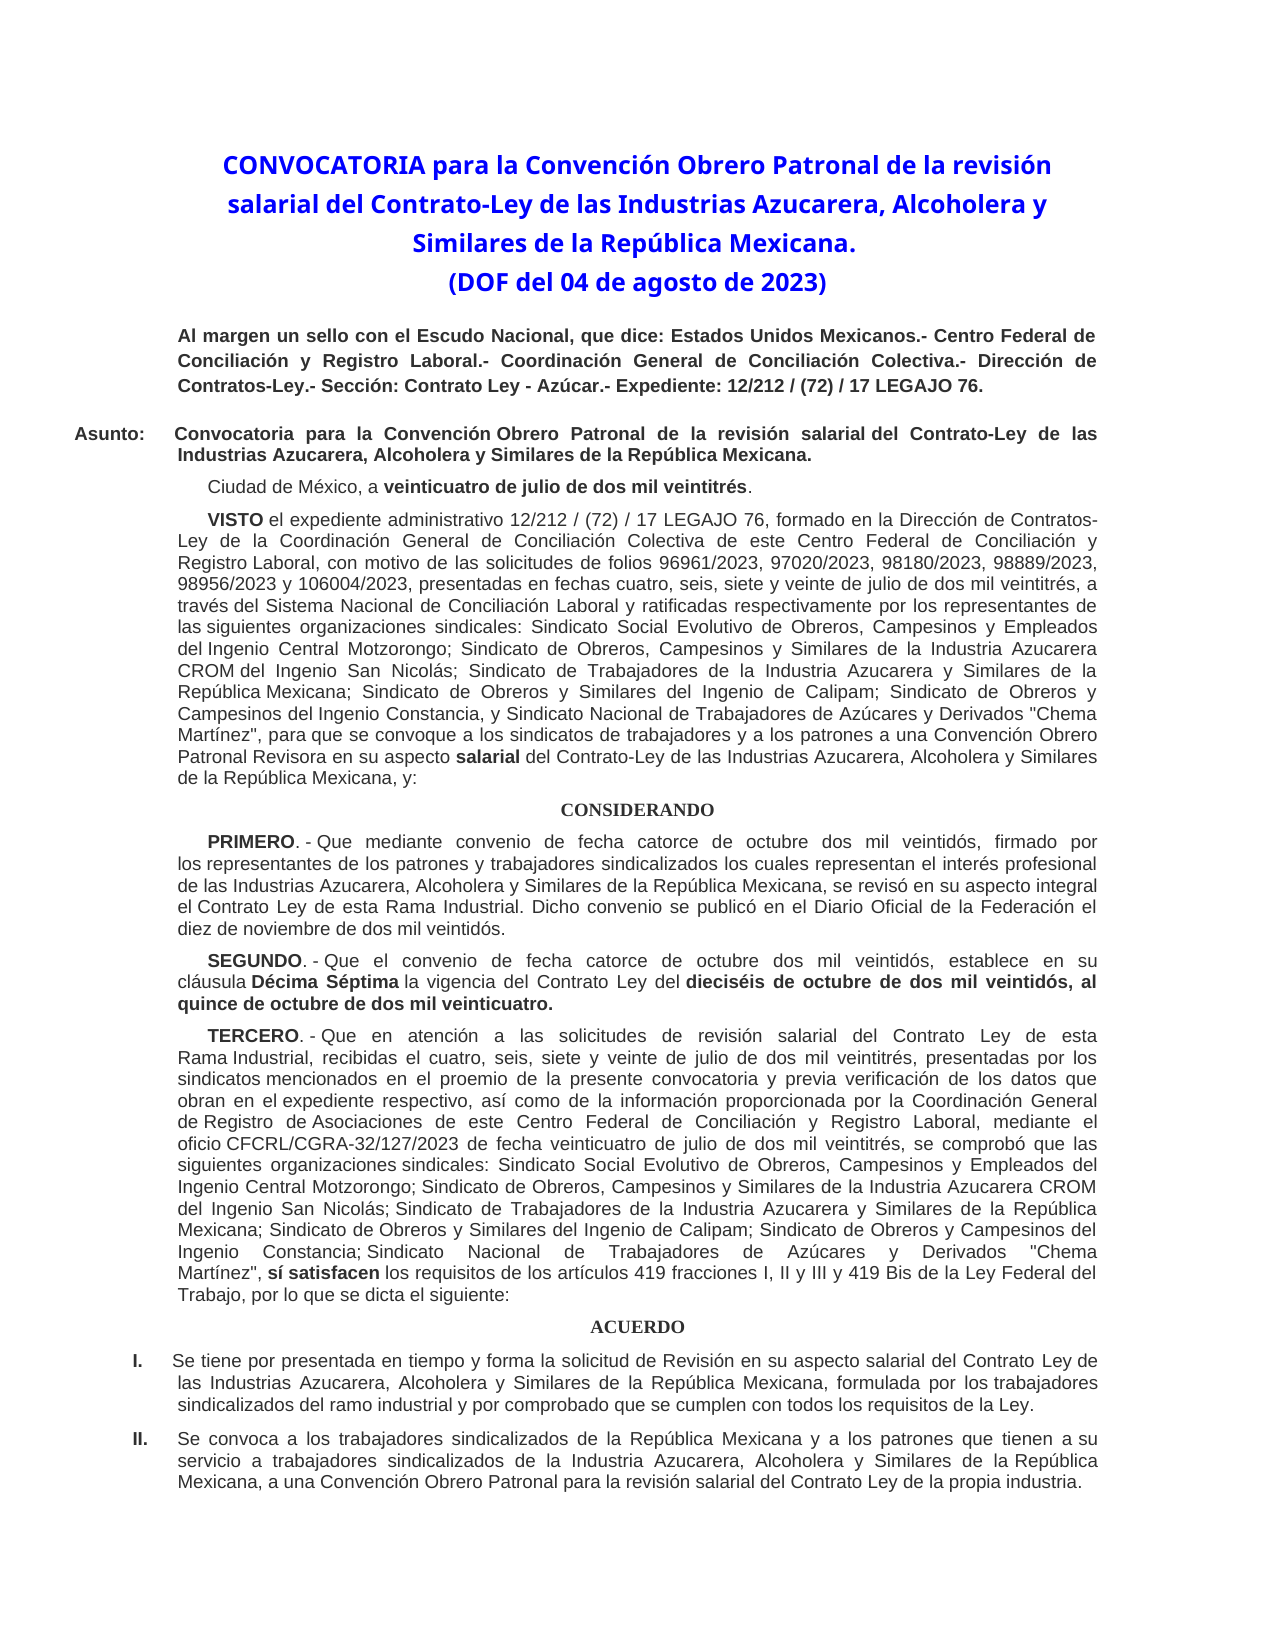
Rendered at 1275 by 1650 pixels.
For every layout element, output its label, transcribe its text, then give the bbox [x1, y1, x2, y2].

text CONVOCATORIA para la Convención Obrero Patronal de la revisión salarial del Contrato-Ley de las Industrias Azucarera, Alcoholera y Similares de la República Mexicana. (DOF del 04 de agosto de 2023) [177, 148, 1098, 299]
text Asunto: Convocatoria para la Convención Obrero Patronal de la revisión salarial del Contrato-Ley de las Industrias Azucarera, Alcoholera y Similares de la República Mexicana. [74, 420, 1098, 466]
text VISTO el expediente administrativo 12/212 / (72) / 17 LEGAJO 76, formado en la Dirección de Contratos-Ley de la Coordinación General de Conciliación Colectiva de este Centro Federal de Conciliación y Registro Laboral, con motivo de las solicitudes de folios 96961/2023, 97020/2023, 98180/2023, 98889/2023, 98956/2023 y 106004/2023, presentadas en fechas cuatro, seis, siete y veinte de julio de dos mil veintitrés, a través del Sistema Nacional de Conciliación Laboral y ratificadas respectivamente por los representantes de las siguientes organizaciones sindicales: Sindicato Social Evolutivo de Obreros, Campesinos y Empleados del Ingenio Central Motzorongo; Sindicato de Obreros, Campesinos y Similares de la Industria Azucarera CROM del Ingenio San Nicolás; Sindicato de Trabajadores de la Industria Azucarera y Similares de la República Mexicana; Sindicato de Obreros y Similares del Ingenio de Calipam; Sindicato de Obreros y Campesinos del Ingenio Constancia, y Sindicato Nacional de Trabajadores de Azúcares y Derivados "Chema Martínez", para que se convoque a los sindicatos de trabajadores y a los patrones a una Convención Obrero Patronal Revisora en su aspecto salarial del Contrato-Ley de las Industrias Azucarera, Alcoholera y Similares de la República Mexicana, y: [177, 508, 1098, 789]
text TERCERO. - Que en atención a las solicitudes de revisión salarial del Contrato Ley de esta Rama Industrial, recibidas el cuatro, seis, siete y veinte de julio de dos mil veintitrés, presentadas por los sindicatos mencionados en el proemio de la presente convocatoria y previa verificación de los datos que obran en el expediente respectivo, así como de la información proporcionada por la Coordinación General de Registro de Asociaciones de este Centro Federal de Conciliación y Registro Laboral, mediante el oficio CFCRL/CGRA-32/127/2023 de fecha veinticuatro de julio de dos mil veintitrés, se comprobó que las siguientes organizaciones sindicales: Sindicato Social Evolutivo de Obreros, Campesinos y Empleados del Ingenio Central Motzorongo; Sindicato de Obreros, Campesinos y Similares de la Industria Azucarera CROM del Ingenio San Nicolás; Sindicato de Trabajadores de la Industria Azucarera y Similares de la República Mexicana; Sindicato de Obreros y Similares del Ingenio de Calipam; Sindicato de Obreros y Campesinos del Ingenio Constancia; Sindicato Nacional de Trabajadores de Azúcares y Derivados "Chema Martínez", sí satisfacen los requisitos de los artículos 419 fracciones I, II y III y 419 Bis de la Ley Federal del Trabajo, por lo que se dicta el siguiente: [177, 1025, 1098, 1305]
text Al margen un sello con el Escudo Nacional, que dice: Estados Unidos Mexicanos.- Centro Federal de Conciliación y Registro Laboral.- Coordinación General de Conciliación Colectiva.- Dirección de Contratos-Ley.- Sección: Contrato Ley - Azúcar.- Expediente: 12/212 / (72) / 17 LEGAJO 76. [177, 371, 1098, 396]
text SEGUNDO. - Que el convenio de fecha catorce de octubre dos mil veintidós, establece en su cláusula Décima Séptima la vigencia del Contrato Ley del dieciséis de octubre de dos mil veintidós, al quince de octubre de dos mil veinticuatro. [177, 950, 1098, 1014]
text II. Se convoca a los trabajadores sindicalizados de la República Mexicana y a los patrones que tienen a su servicio a trabajadores sindicalizados de la Industria Azucarera, Alcoholera y Similares de la República Mexicana, a una Convención Obrero Patronal para la revisión salarial del Contrato Ley de la propia industria. [132, 1425, 1098, 1492]
text ACUERDO [177, 1316, 1098, 1337]
text CONSIDERANDO [177, 799, 1098, 821]
text PRIMERO. - Que mediante convenio de fecha catorce de octubre dos mil veintidós, firmado por los representantes de los patrones y trabajadores sindicalizados los cuales representan el interés profesional de las Industrias Azucarera, Alcoholera y Similares de la República Mexicana, se revisó en su aspecto integral el Contrato Ley de esta Rama Industrial. Dicho convenio se publicó en el Diario Oficial de la Federación el diez de noviembre de dos mil veintidós. [177, 831, 1098, 939]
text Ciudad de México, a veinticuatro de julio de dos mil veintitrés. [177, 476, 1098, 498]
text I. Se tiene por presentada en tiempo y forma la solicitud de Revisión en su aspecto salarial del Contrato Ley de las Industrias Azucarera, Alcoholera y Similares de la República Mexicana, formulada por los trabajadores sindicalizados del ramo industrial y por comprobado que se cumplen con todos los requisitos de la Ley. [132, 1348, 1098, 1415]
